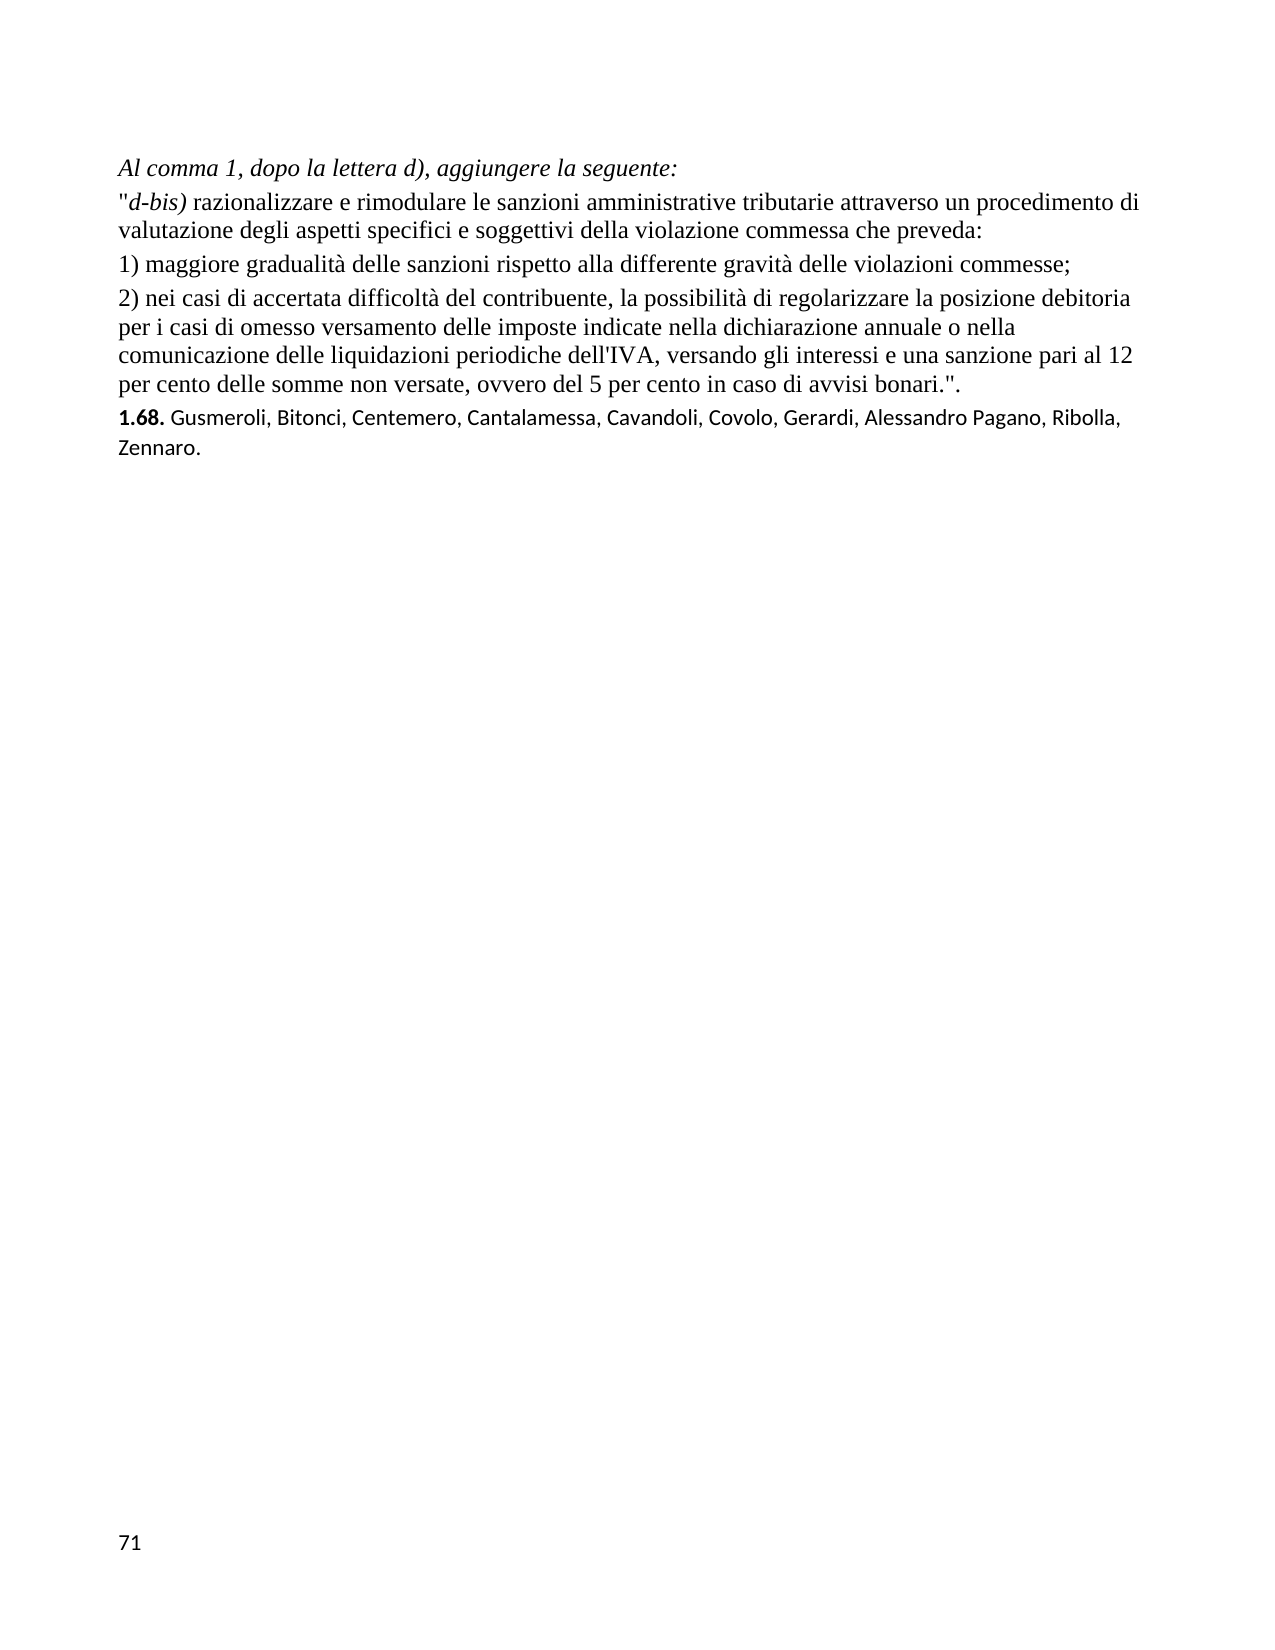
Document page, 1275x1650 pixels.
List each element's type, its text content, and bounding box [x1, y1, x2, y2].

text 2) nei casi di accertata difficoltà del contribuente, la possibilità di regolarizzare la posizione debitoria per i casi di omesso versamento delle imposte indicate nella dichiarazione annuale o nella comunicazione delle liquidazioni periodiche dell'IVA, versando gli interessi e una sanzione pari al 12 per cento delle somme non versate, ovvero del 5 per cento in caso di avvisi bonari.". [118, 283, 1157, 398]
text Al comma 1, dopo la lettera d), aggiungere la seguente: [118, 153, 1157, 181]
text 1.68. Gusmeroli, Bitonci, Centemero, Cantalamessa, Cavandoli, Covolo, Gerardi, Alessandro Pagano, Ribolla, Zennaro. [118, 403, 1157, 461]
text "d-bis) razionalizzare e rimodulare le sanzioni amministrative tributarie attraverso un procedimento di valutazione degli aspetti specifici e soggettivi della violazione commessa che preveda: [118, 187, 1157, 244]
text 1) maggiore gradualità delle sanzioni rispetto alla differente gravità delle violazioni commesse; [118, 249, 1157, 278]
